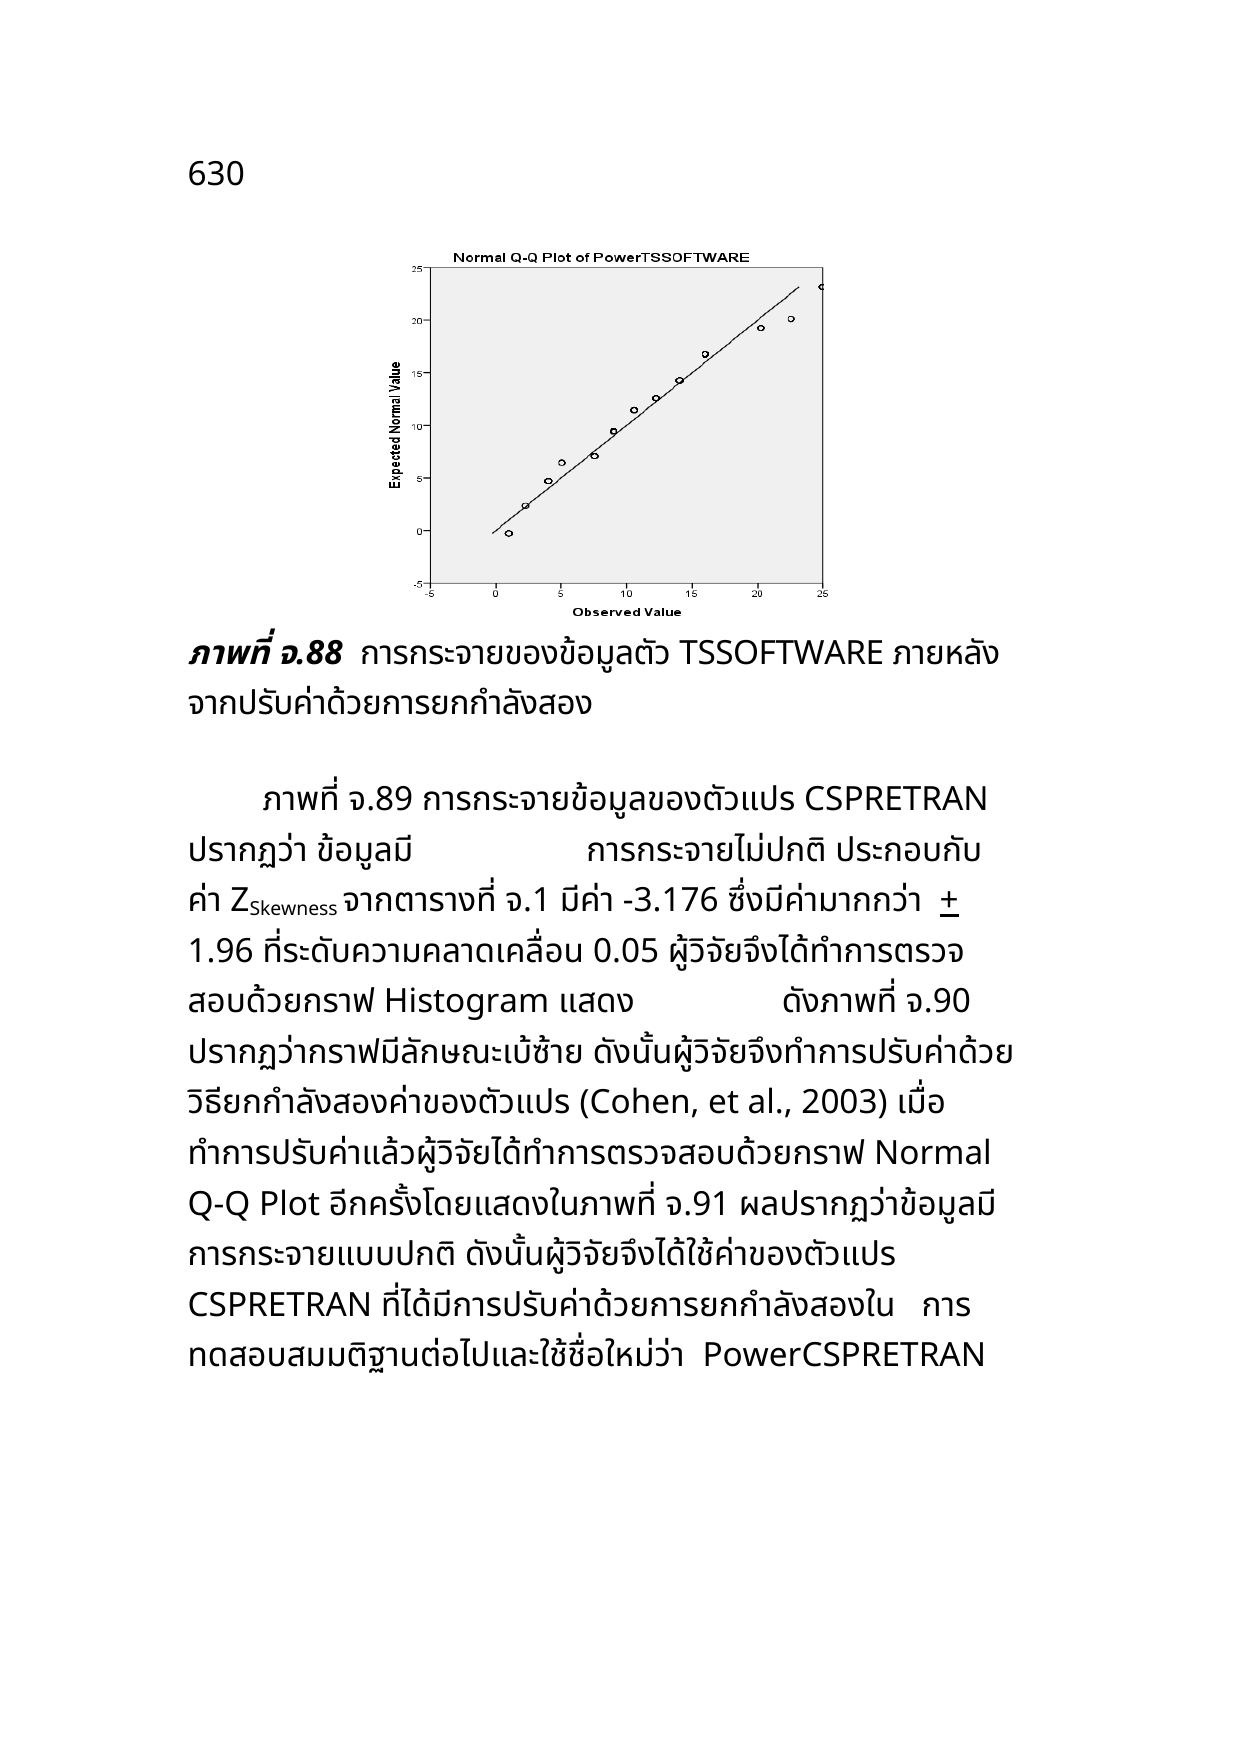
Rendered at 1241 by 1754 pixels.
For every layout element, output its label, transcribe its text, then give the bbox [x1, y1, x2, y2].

picture [299, 240, 903, 629]
text ภาพที่ จ.88 การกระจายของข้อมูลตัว TSSOFTWARE ภายหลังจากปรับค่าด้วยการยกกำลังสอง [187, 628, 1015, 729]
text ภาพที่ จ.89 การกระจายข้อมูลของตัวแปร CSPRETRAN ปรากฏว่า ข้อมูลมี การกระจายไม่ปกติ ประกอบกับค่า ZSkewness จากตารางที่ จ.1 มีค่า -3.176 ซึ่งมีค่ามากกว่า + 1.96 ที่ระดับความคลาดเคลื่อน 0.05 ผู้วิจัยจึงได้ทำการตรวจสอบด้วยกราฟ Histogram แสดง ดังภาพที่ จ.90 ปรากฏว่ากราฟมีลักษณะเบ้ซ้าย ดังนั้นผู้วิจัยจึงทำการปรับค่าด้วยวิธียกกำลังสองค่าของตัวแปร (Cohen, et al., 2003) เมื่อทำการปรับค่าแล้วผู้วิจัยได้ทำการตรวจสอบด้วยกราฟ Normal Q-Q Plot อีกครั้งโดยแสดงในภาพที่ จ.91 ผลปรากฏว่าข้อมูลมีการกระจายแบบปกติ ดังนั้นผู้วิจัยจึงได้ใช้ค่าของตัวแปร CSPRETRAN ที่ได้มีการปรับค่าด้วยการยกกำลังสองใน การทดสอบสมมติฐานต่อไปและใช้ชื่อใหม่ว่า PowerCSPRETRAN [187, 775, 1015, 1382]
